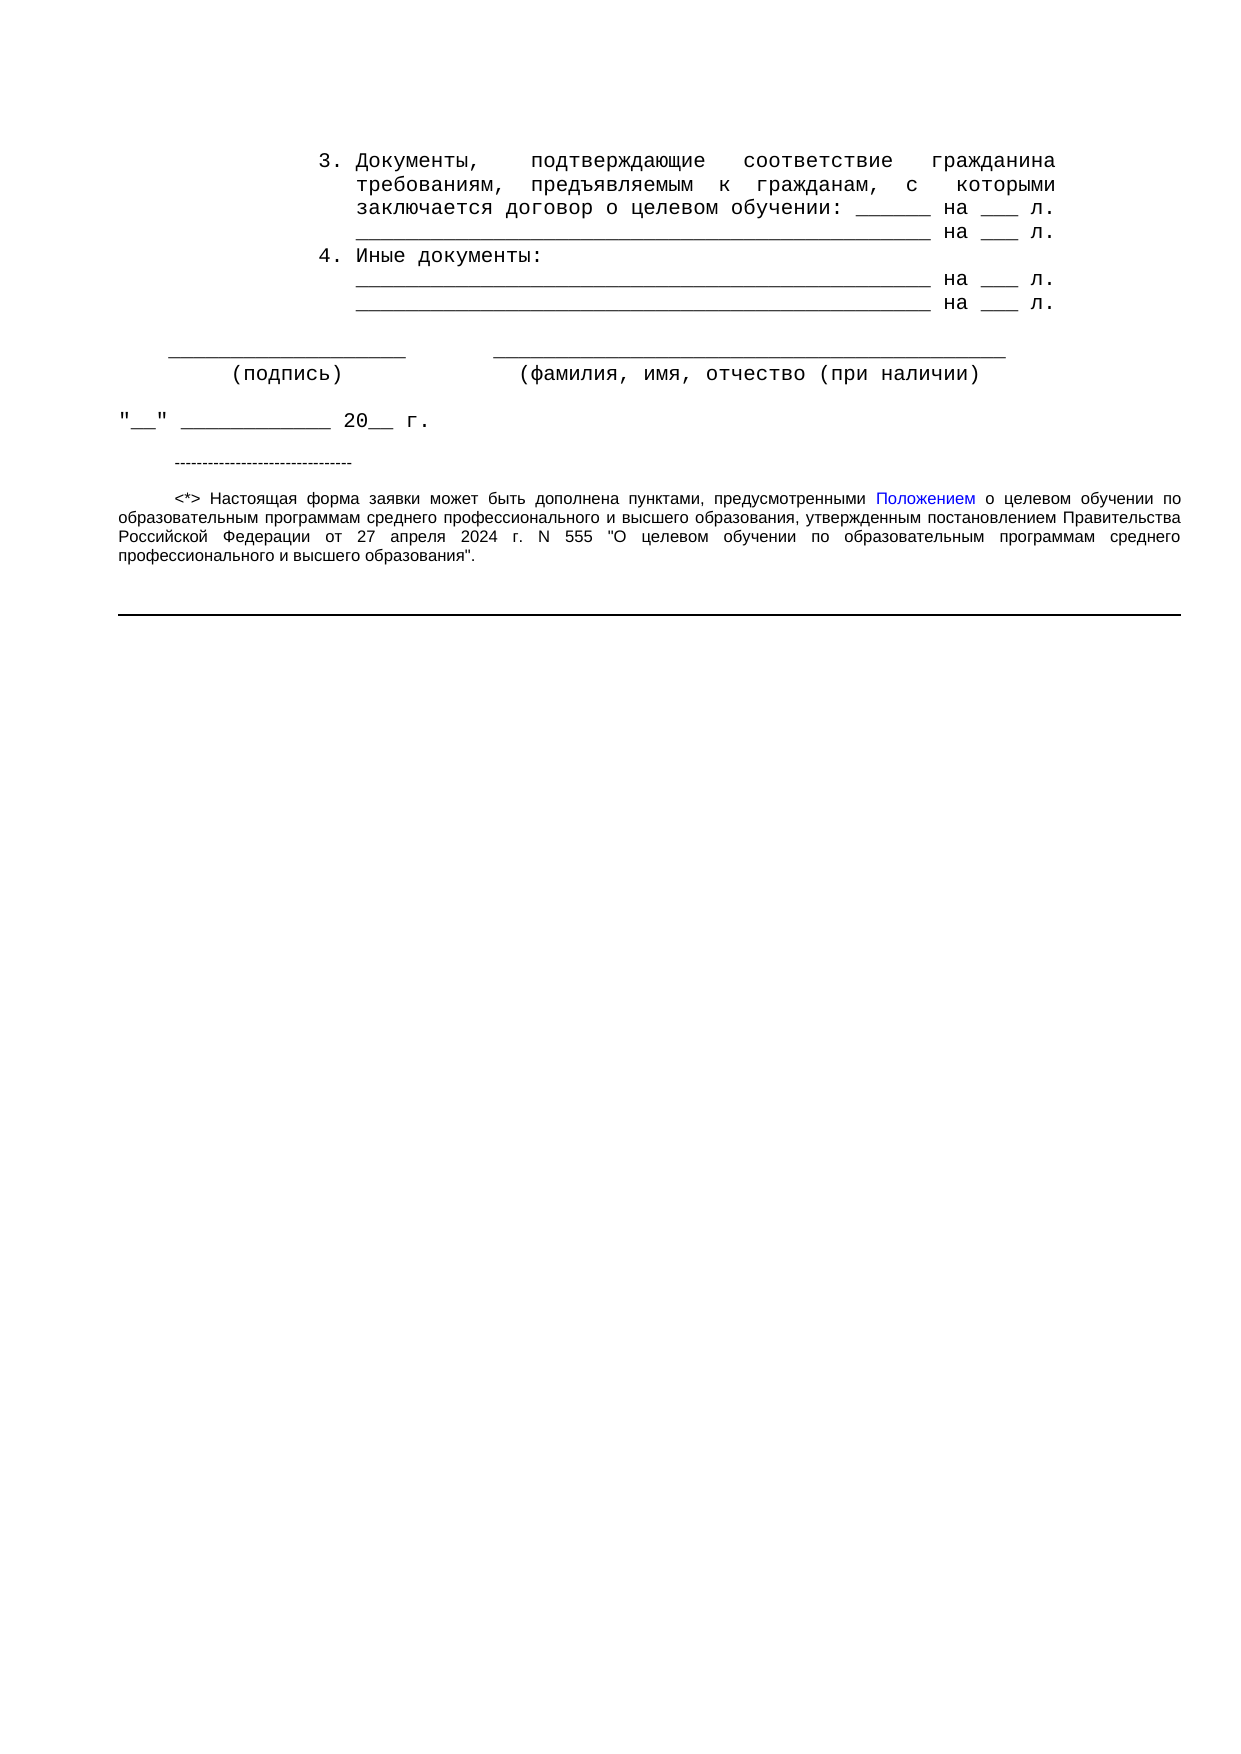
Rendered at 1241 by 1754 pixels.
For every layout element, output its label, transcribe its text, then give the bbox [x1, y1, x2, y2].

text заключается договор о целевом обучении: ______ на ___ л. [118, 197, 1181, 221]
text требованиям, предъявляемым к гражданам, с которыми [118, 174, 1181, 197]
text 4. Иные документы: [118, 244, 1181, 268]
text ______________________________________________ на ___ л. [118, 292, 1181, 316]
text ______________________________________________ на ___ л. [118, 221, 1181, 244]
text 3. Документы, подтверждающие соответствие гражданина [118, 150, 1181, 174]
text ______________________________________________ на ___ л. [118, 268, 1181, 292]
text ___________________ _________________________________________ [118, 339, 1181, 363]
text "__" ____________ 20__ г. [118, 410, 1181, 434]
text -------------------------------- [118, 453, 1181, 472]
text (подпись) (фамилия, имя, отчество (при наличии) [118, 363, 1181, 386]
text <*> Настоящая форма заявки может быть дополнена пунктами, предусмотренными Положением о целевом обучении по образовательным программам среднего профессионального и высшего образования, утвержденным постановлением Правительства Российской Федерации от 27 апреля 2024 г. N 555 "О целевом обучении по образовательным программам среднего профессионального и высшего образования". [118, 489, 1181, 565]
